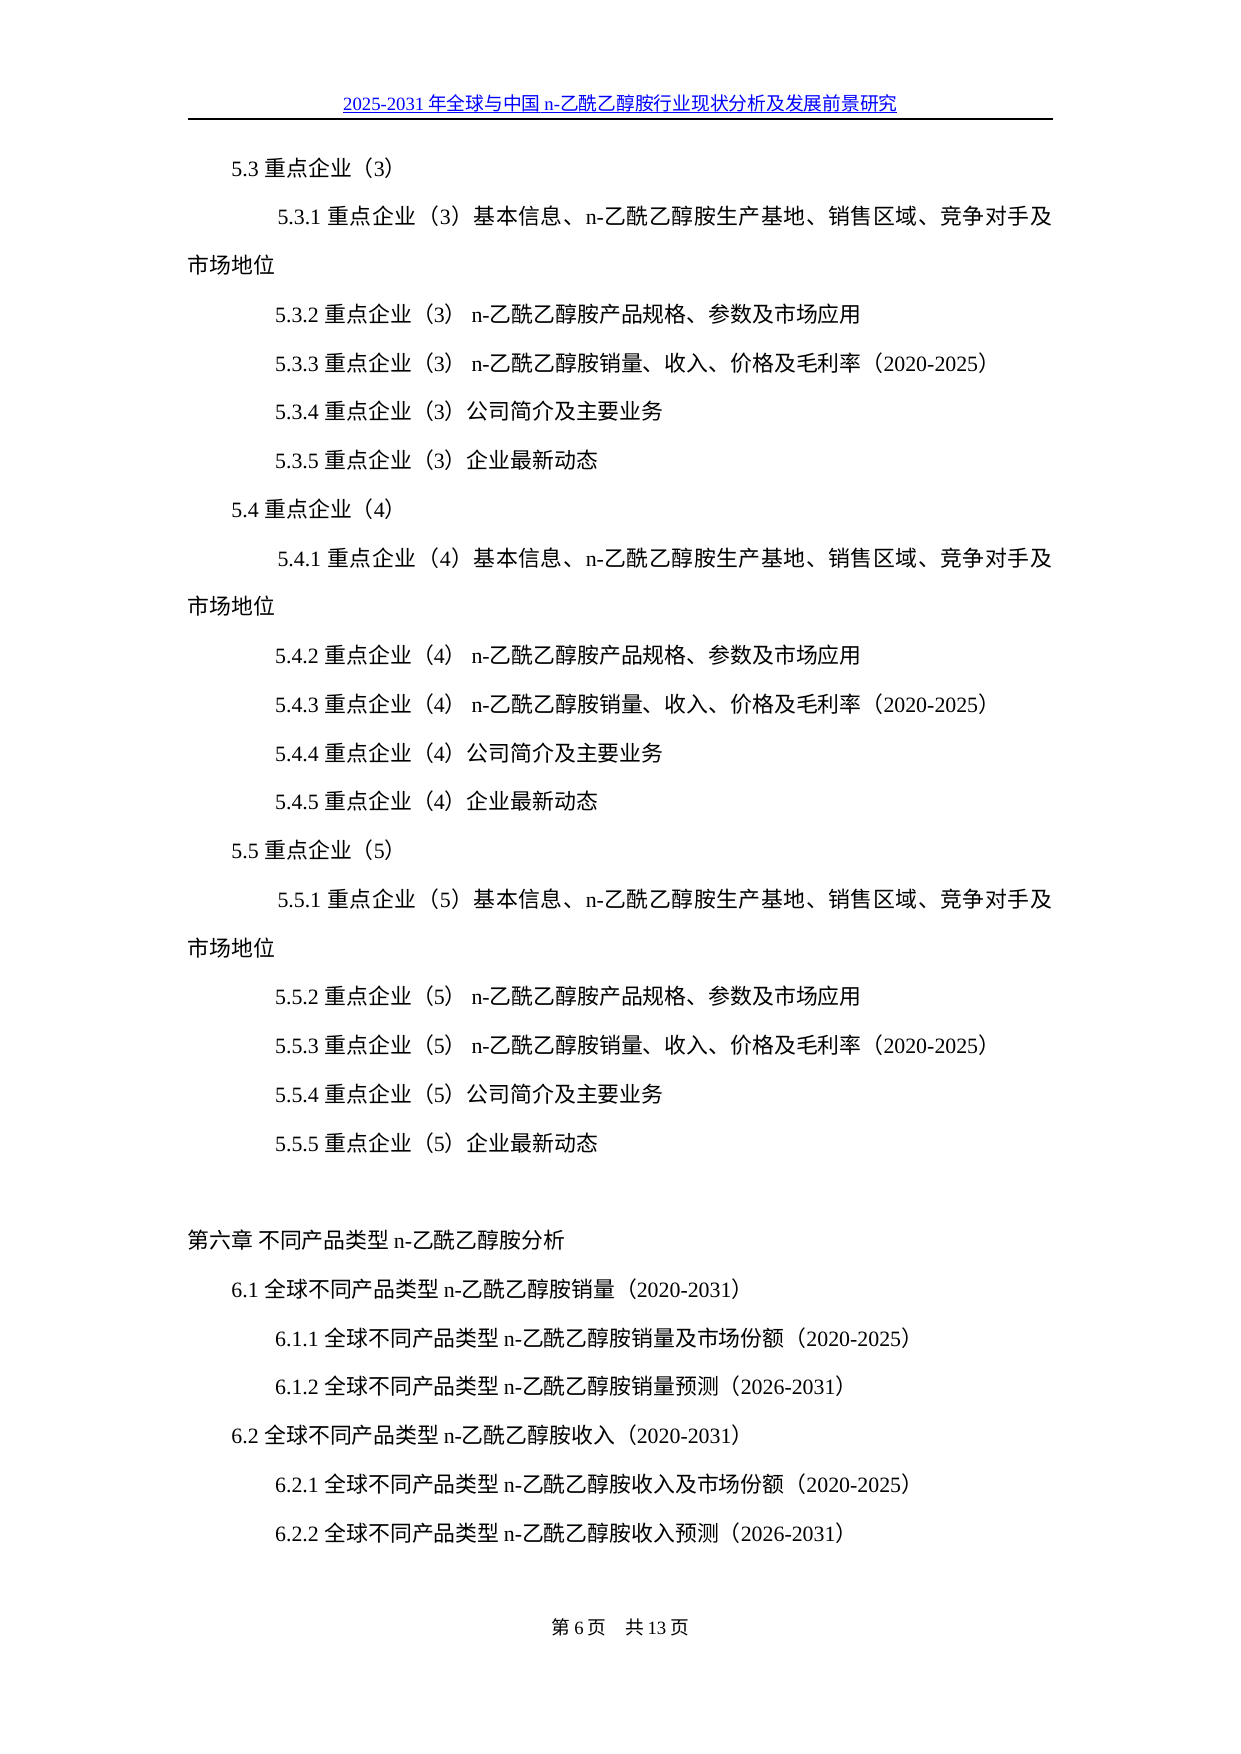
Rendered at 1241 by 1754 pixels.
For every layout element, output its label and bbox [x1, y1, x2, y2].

text [187, 150, 1053, 1548]
